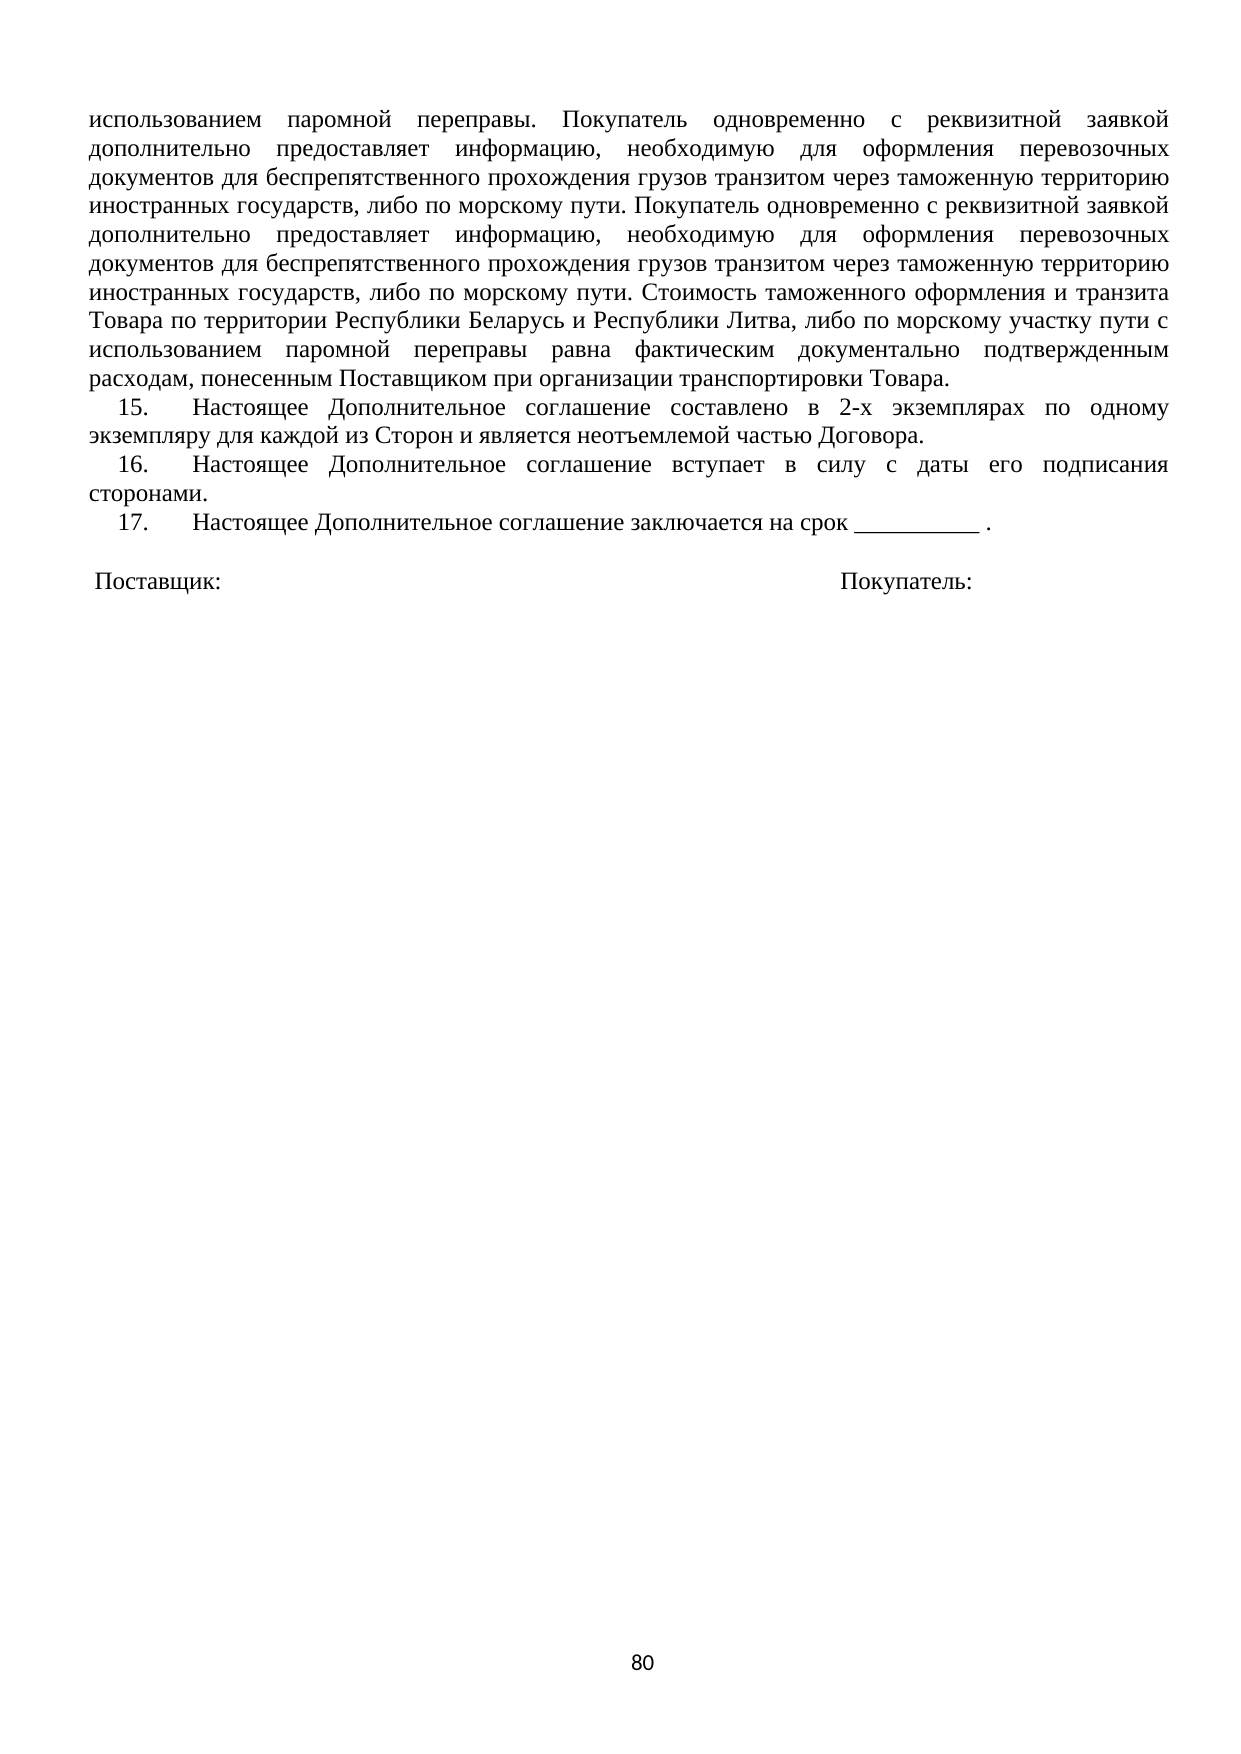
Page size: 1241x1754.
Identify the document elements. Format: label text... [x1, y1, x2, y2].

list Настоящее Дополнительное соглашение заключается на срок __________ . [89, 507, 1170, 535]
list Настоящее Дополнительное соглашение вступает в силу с даты его подписания сторонами. [89, 449, 1170, 507]
text Поставщик: Покупатель: [89, 566, 1170, 595]
list Настоящее Дополнительное соглашение составлено в 2-х экземплярах по одному экземпляру для каждой из Сторон и является неотъемлемой частью Договора. [89, 392, 1170, 449]
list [89, 104, 1170, 392]
